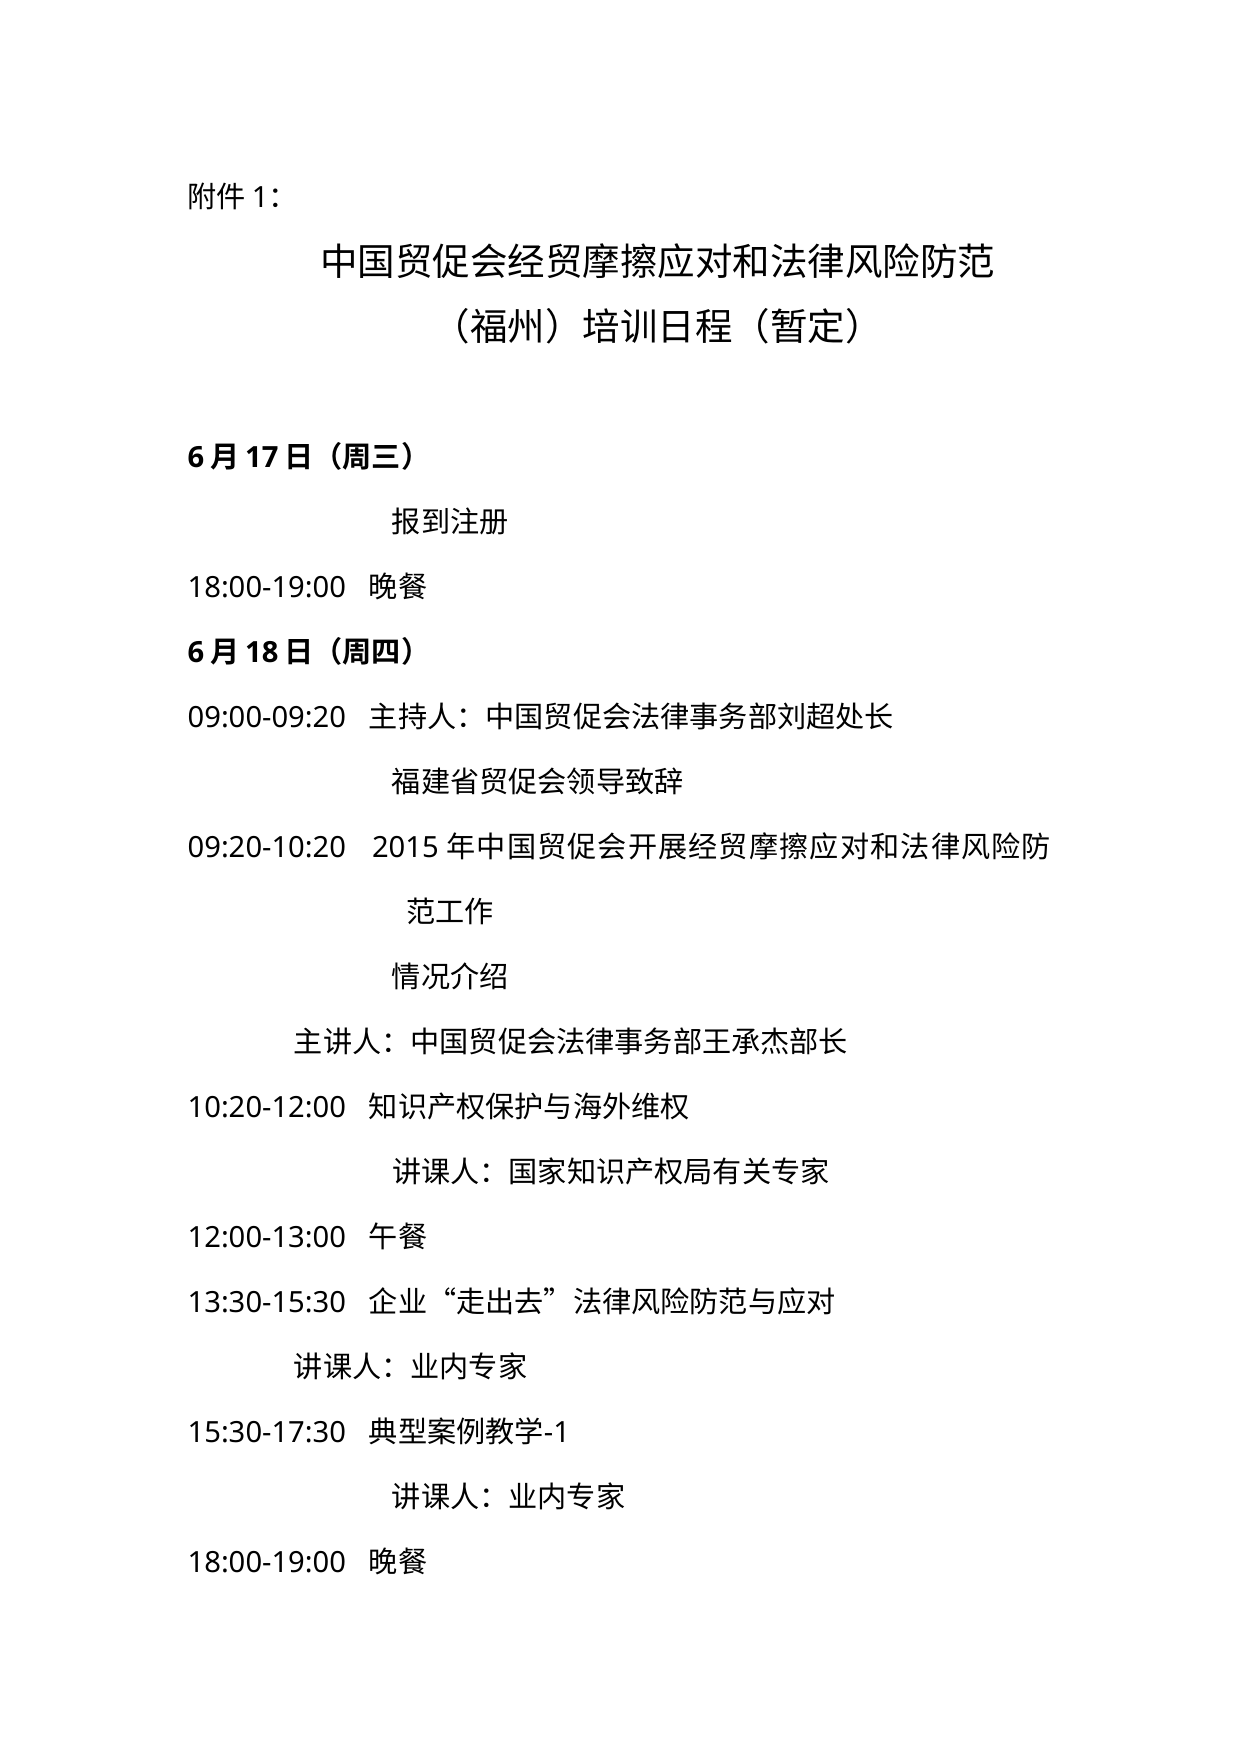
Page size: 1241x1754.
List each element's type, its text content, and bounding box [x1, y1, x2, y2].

text 13:30-15:30 企业“走出去”法律风险防范与应对 [187, 1267, 1053, 1332]
text 12:00-13:00 午餐 [187, 1202, 1053, 1267]
text 6月17日（周三） [187, 422, 1053, 487]
text 6月18日（周四） [187, 617, 1053, 682]
text 18:00-19:00 晚餐 [187, 1527, 1053, 1592]
text 09:20-10:20 2015年中国贸促会开展经贸摩擦应对和法律风险防范工作 [187, 812, 1053, 942]
text 附件1： [187, 162, 1053, 227]
text 09:00-09:20 主持人：中国贸促会法律事务部刘超处长 [187, 682, 1053, 747]
text 情况介绍 [187, 942, 1053, 1007]
text 15:30-17:30 典型案例教学-1 [187, 1397, 1053, 1462]
text 10:20-12:00 知识产权保护与海外维权 [187, 1072, 1053, 1137]
text 福建省贸促会领导致辞 [187, 747, 1053, 812]
text 主讲人：中国贸促会法律事务部王承杰部长 [187, 1007, 1053, 1072]
text 报到注册 [187, 487, 1053, 552]
text （福州）培训日程（暂定） [187, 292, 1053, 357]
text 中国贸促会经贸摩擦应对和法律风险防范 [187, 227, 1053, 292]
text 18:00-19:00 晚餐 [187, 552, 1053, 617]
text 讲课人：国家知识产权局有关专家 [377, 1137, 1053, 1202]
text 讲课人：业内专家 [187, 1332, 1053, 1397]
text 讲课人：业内专家 [187, 1462, 1053, 1527]
